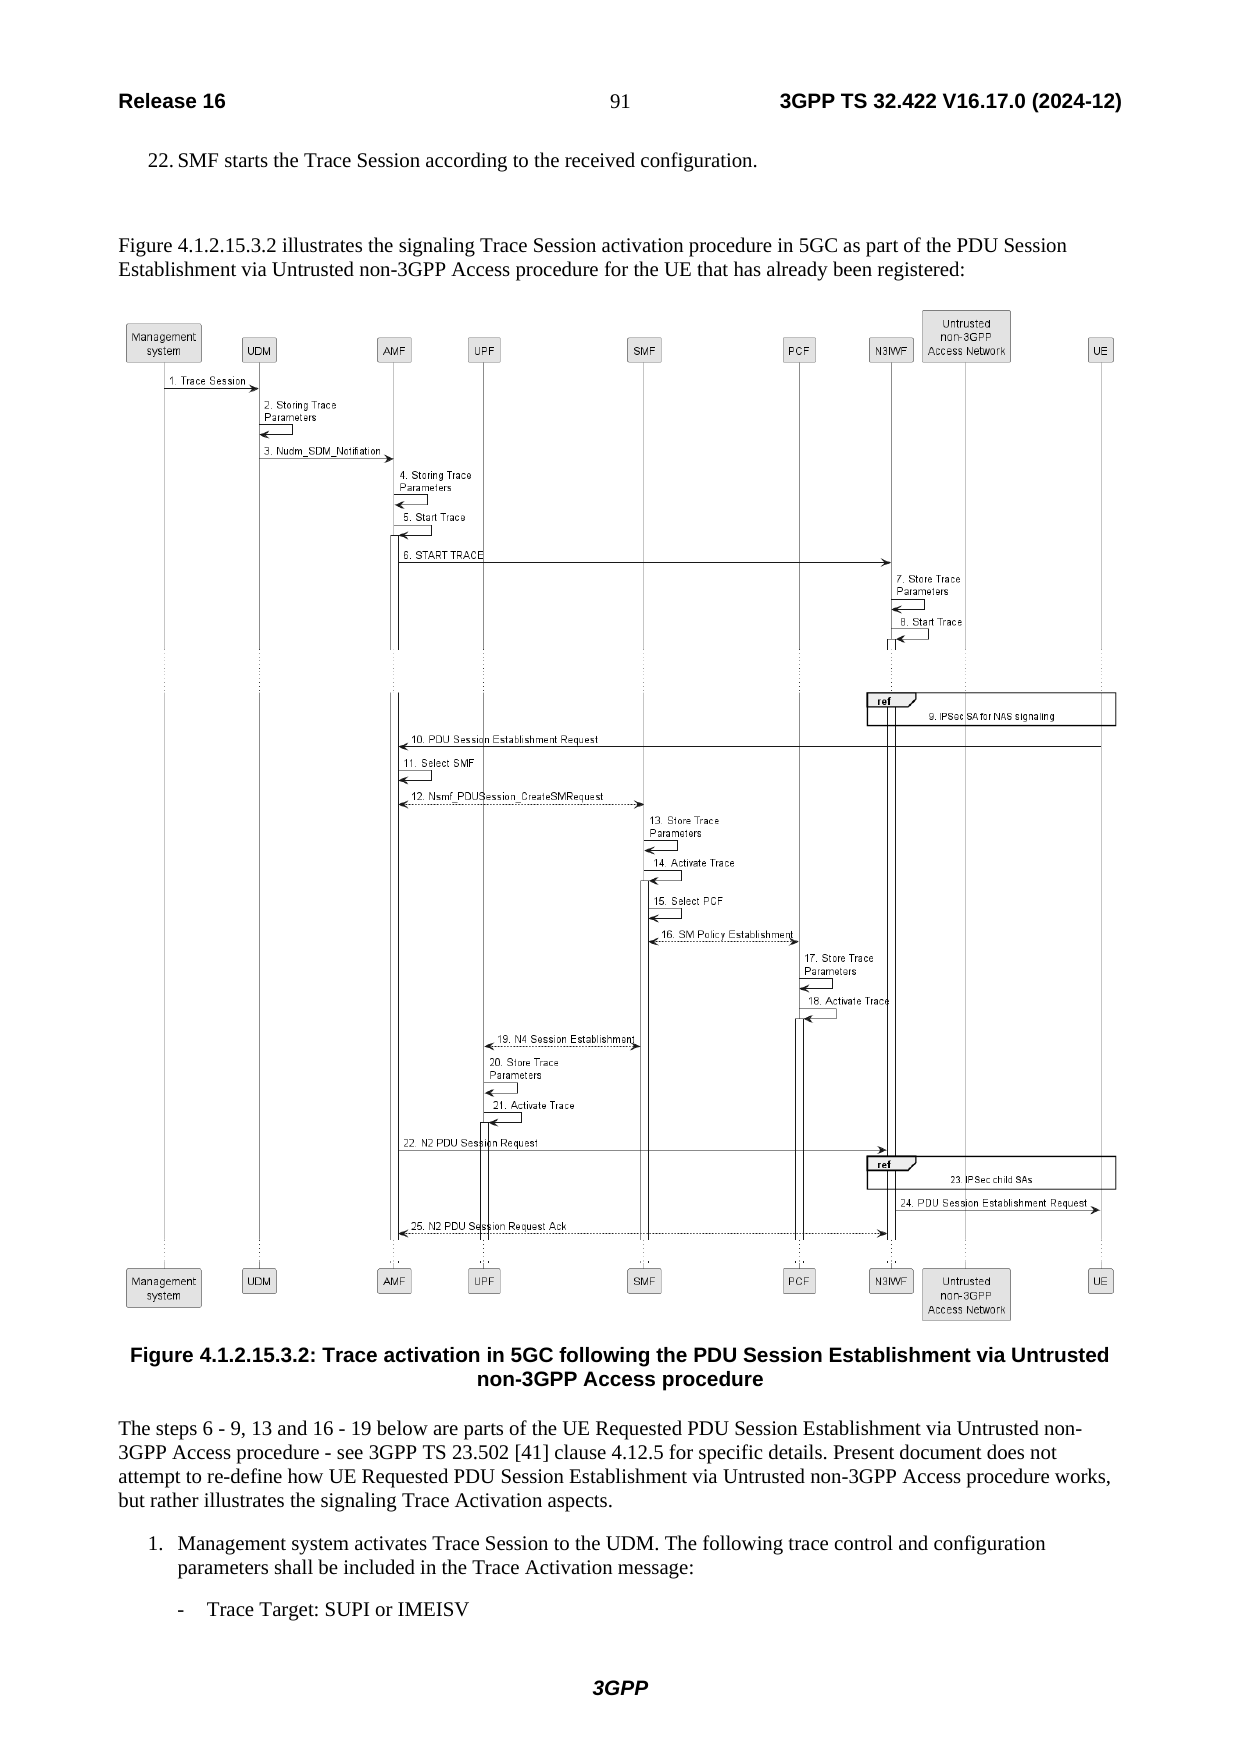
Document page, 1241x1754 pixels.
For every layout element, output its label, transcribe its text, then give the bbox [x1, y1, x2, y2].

text 1. Management system activates Trace Session to the UDM. The following trace control and configuration parameters shall be included in the Trace Activation message: [148, 1531, 1122, 1579]
text 22. SMF starts the Trace Session according to the received configuration. [148, 147, 1122, 172]
text Figure 4.1.2.15.3.2 illustrates the signaling Trace Session activation procedure in 5GC as part of the PDU Session Establishment via Untrusted non-3GPP Access procedure for the UE that has already been registered: [118, 233, 1122, 281]
picture [122, 306, 1119, 1324]
text - Trace Target: SUPI or IMEISV [177, 1597, 1122, 1621]
text Figure 4.1.2.15.3.2: Trace activation in 5GC following the PDU Session Establishment via Untrusted non-3GPP Access procedure [118, 1343, 1122, 1391]
text The steps 6 - 9, 13 and 16 - 19 below are parts of the UE Requested PDU Session Establishment via Untrusted non-3GPP Access procedure - see 3GPP TS 23.502 [41] clause 4.12.5 for specific details. Present document does not attempt to re-define how UE Requested PDU Session Establishment via Untrusted non-3GPP Access procedure works, but rather illustrates the signaling Trace Activation aspects. [118, 1416, 1122, 1512]
